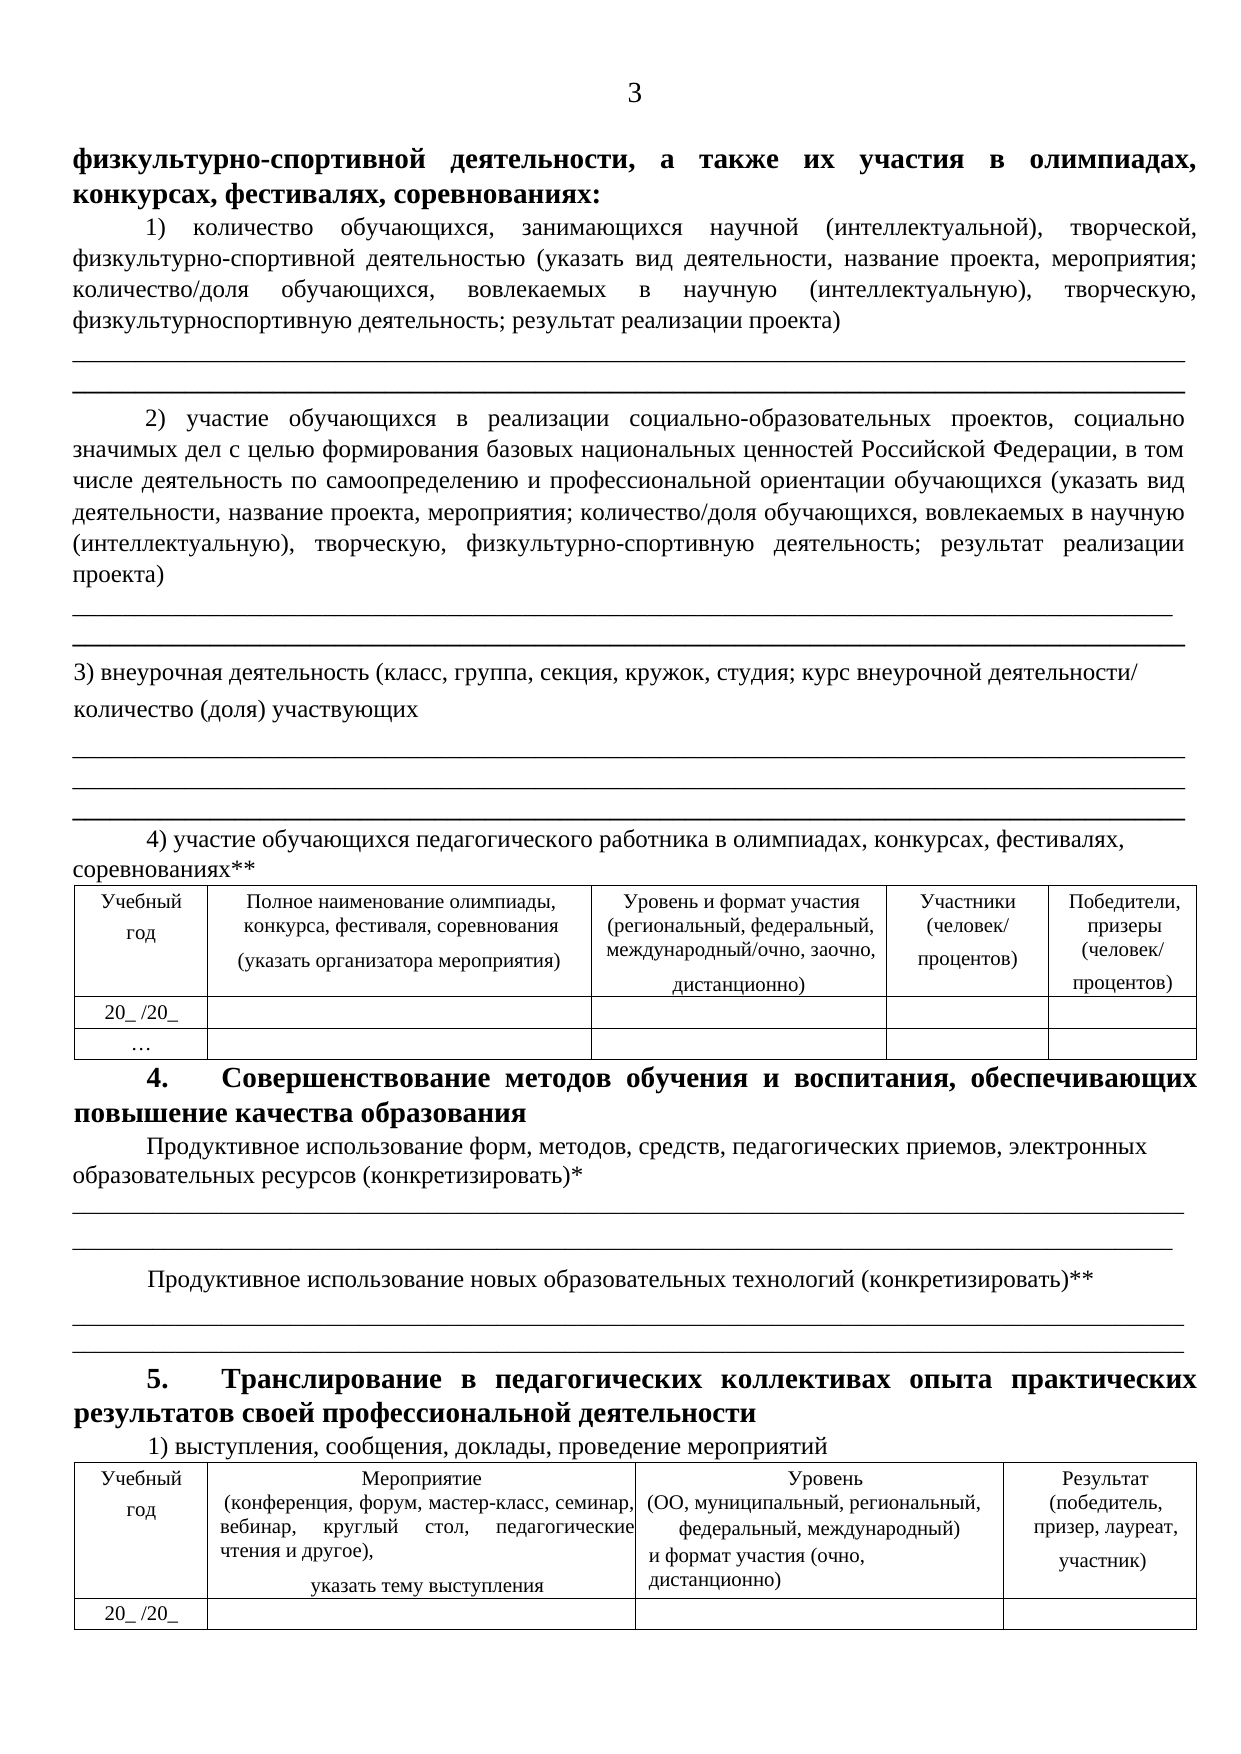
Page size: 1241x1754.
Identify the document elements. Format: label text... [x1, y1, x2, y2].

table_cell [1049, 997, 1196, 1028]
list Совершенствование методов обучения и воспитания, обеспечивающих повышение качества образования [74, 1060, 1198, 1128]
text ________________________________________________________________________________________________ Продуктивное использование новых образовательных технологий (конкретизировать)** [72, 1226, 1203, 1292]
table_header Учебный год [75, 1463, 207, 1597]
text Продуктивное использование форм, методов, средств, педагогических приемов, электронных образовательных ресурсов (конкретизировать)* [72, 1131, 1203, 1189]
text 2) участие обучающихся в реализации социально-образовательных проектов, социально значимых дел с целью формирования базовых национальных ценностей Российской Федерации, в том числе деятельность по самоопределению и профессиональной ориентации обучающихся (указать вид деятельности, название проекта, мероприятия; количество/доля обучающихся, вовлекаемых в научную (интеллектуальную), творческую, физкультурно-спортивную деятельность; результат реализации проекта) [72, 403, 1186, 587]
table_header Результат (победитель, призер, лауреат, участник) [1004, 1463, 1196, 1597]
table_cell [208, 1029, 591, 1059]
text _________________________________________________________________________________________________ _________________________________________________________________________________________________ [72, 1303, 1203, 1355]
table_header Полное наименование олимпиады, конкурса, фестиваля, соревнования (указать организатора мероприятия) [208, 886, 591, 996]
table_cell [1049, 1029, 1196, 1059]
text ________________________________________________________________________________________ [72, 590, 1203, 619]
text _________________________________________________________________________________________ 3) внеурочная деятельность (класс, группа, секция, кружок, студия; курс внеурочной деятельности/ количество (доля) участвующих [72, 621, 1203, 723]
table_header Уровень (ОО, муниципальный, региональный, федеральный, международный) и формат участия (очно, дистанционно) [636, 1463, 1003, 1597]
table_cell [592, 1029, 886, 1059]
list Транслирование в педагогических коллективах опыта практических результатов своей профессиональной деятельности [74, 1361, 1198, 1429]
text _________________________________________________________________________________________________ [72, 1191, 1203, 1217]
table_cell … [75, 1029, 207, 1059]
list выступления, сообщения, доклады, проведение мероприятий [147, 1431, 1203, 1460]
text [72, 141, 1198, 209]
text 1) количество обучающихся, занимающихся научной (интеллектуальной), творческой, физкультурно-спортивной деятельностью (указать вид деятельности, название проекта, мероприятия; количество/доля обучающихся, вовлекаемых в научную (интеллектуальную), творческую, физкультурноспортивную деятельность; результат реализации проекта) [72, 212, 1197, 333]
table_header Уровень и формат участия (региональный, федеральный, международный/очно, заочно, дистанционно) [592, 886, 886, 996]
table_header Победители, призеры (человек/ процентов) [1049, 886, 1196, 996]
table_header Мероприятие (конференция, форум, мастер-класс, семинар, вебинар, круглый стол, педагогические чтения и другое), указать тему выступления [208, 1463, 635, 1597]
text _________________________________________________________________________________________ [72, 336, 1203, 365]
text _________________________________________________________________________________________ [72, 732, 1203, 761]
table_cell [1004, 1599, 1196, 1629]
table_cell 20_ /20_ [75, 1599, 207, 1629]
table_header Учебный год [75, 886, 207, 996]
table_cell [208, 1599, 635, 1629]
text 4) участие обучающихся педагогического работника в олимпиадах, конкурсах, фестивалях, соревнованиях** [72, 824, 1203, 883]
table_cell [636, 1599, 1003, 1629]
text _________________________________________________________________________________________ [72, 763, 1203, 792]
table_cell [887, 997, 1048, 1028]
subtitle _________________________________________________________________________________________ [72, 367, 1203, 395]
table_cell [208, 997, 591, 1028]
table_header Участники (человек/ процентов) [887, 886, 1048, 996]
subtitle _________________________________________________________________________________________ [72, 794, 1203, 822]
table_cell [887, 1029, 1048, 1059]
table_cell 20_ /20_ [75, 997, 207, 1028]
table_cell [592, 997, 886, 1028]
